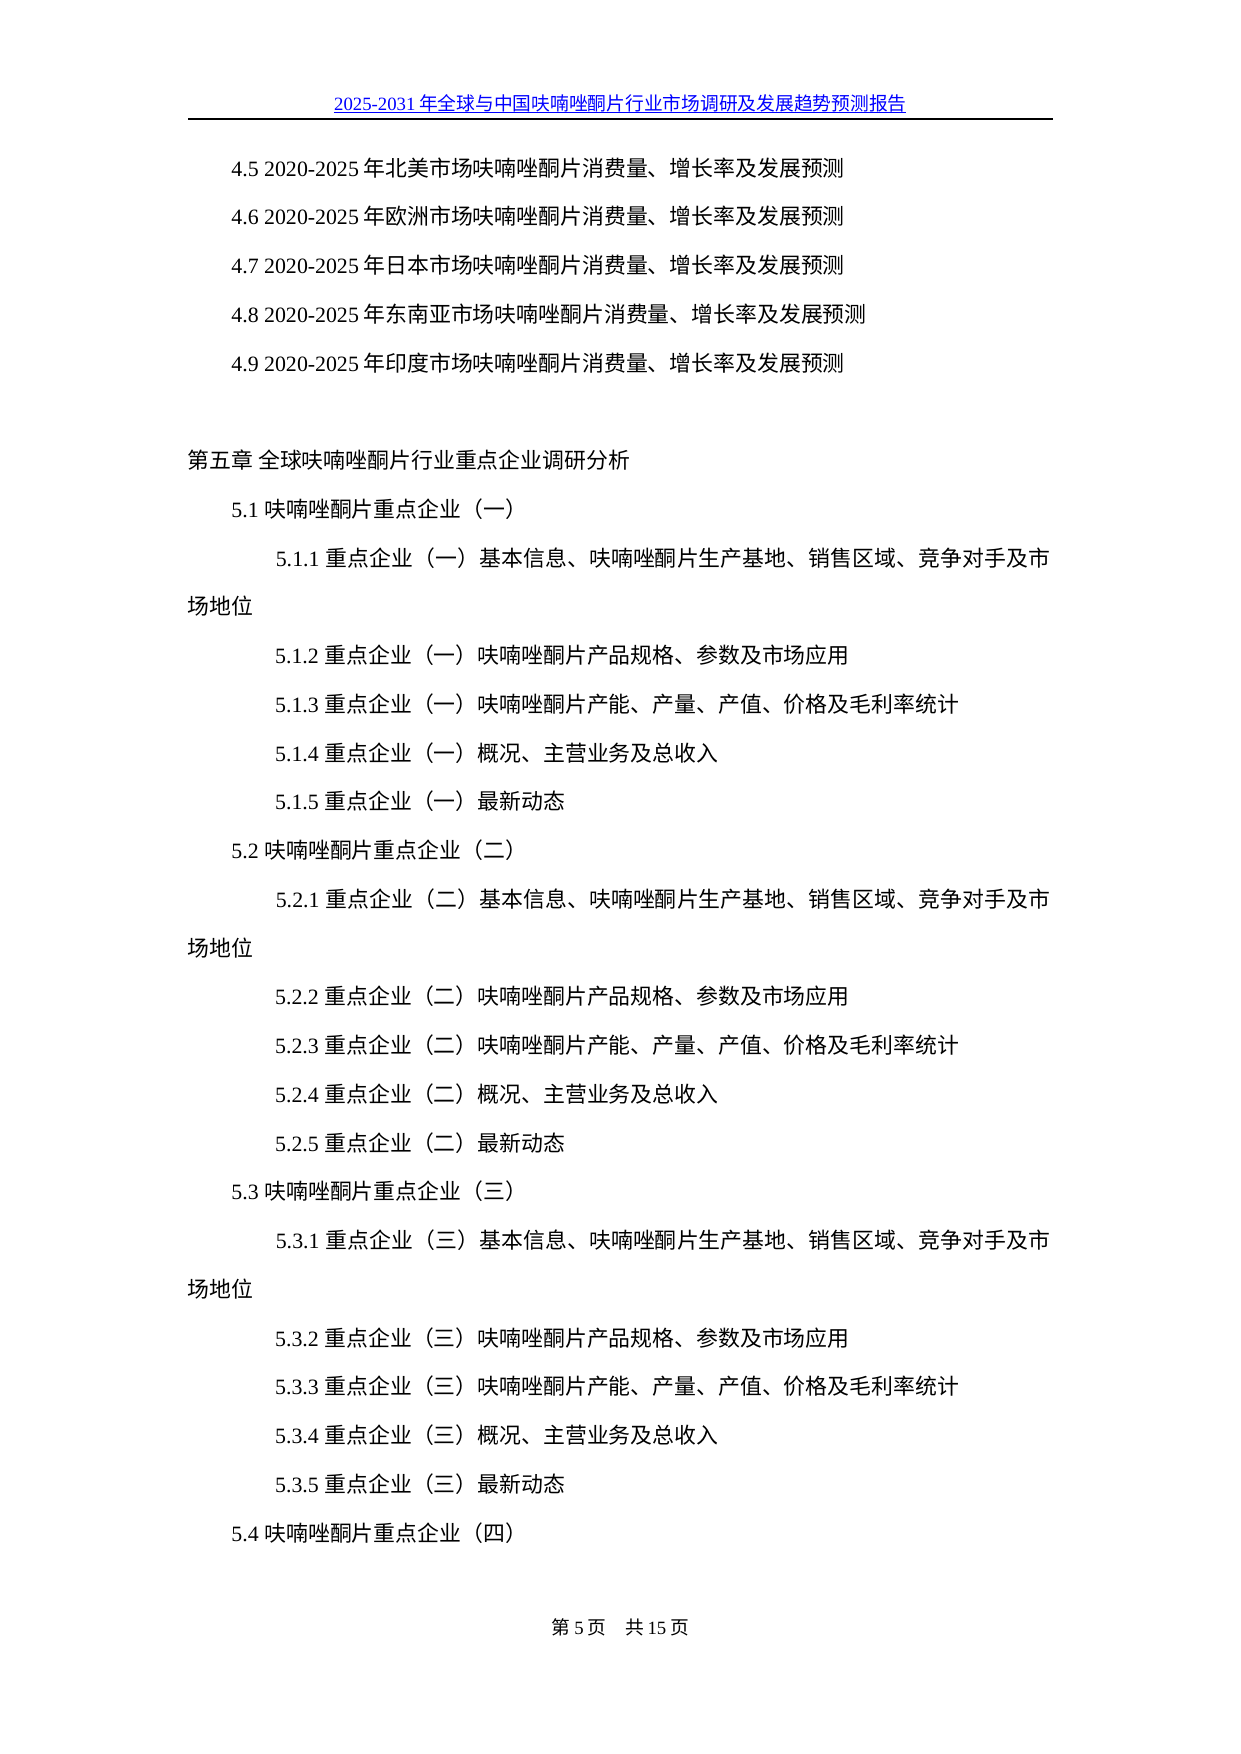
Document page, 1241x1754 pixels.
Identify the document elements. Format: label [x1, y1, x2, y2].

text [187, 150, 1053, 1548]
